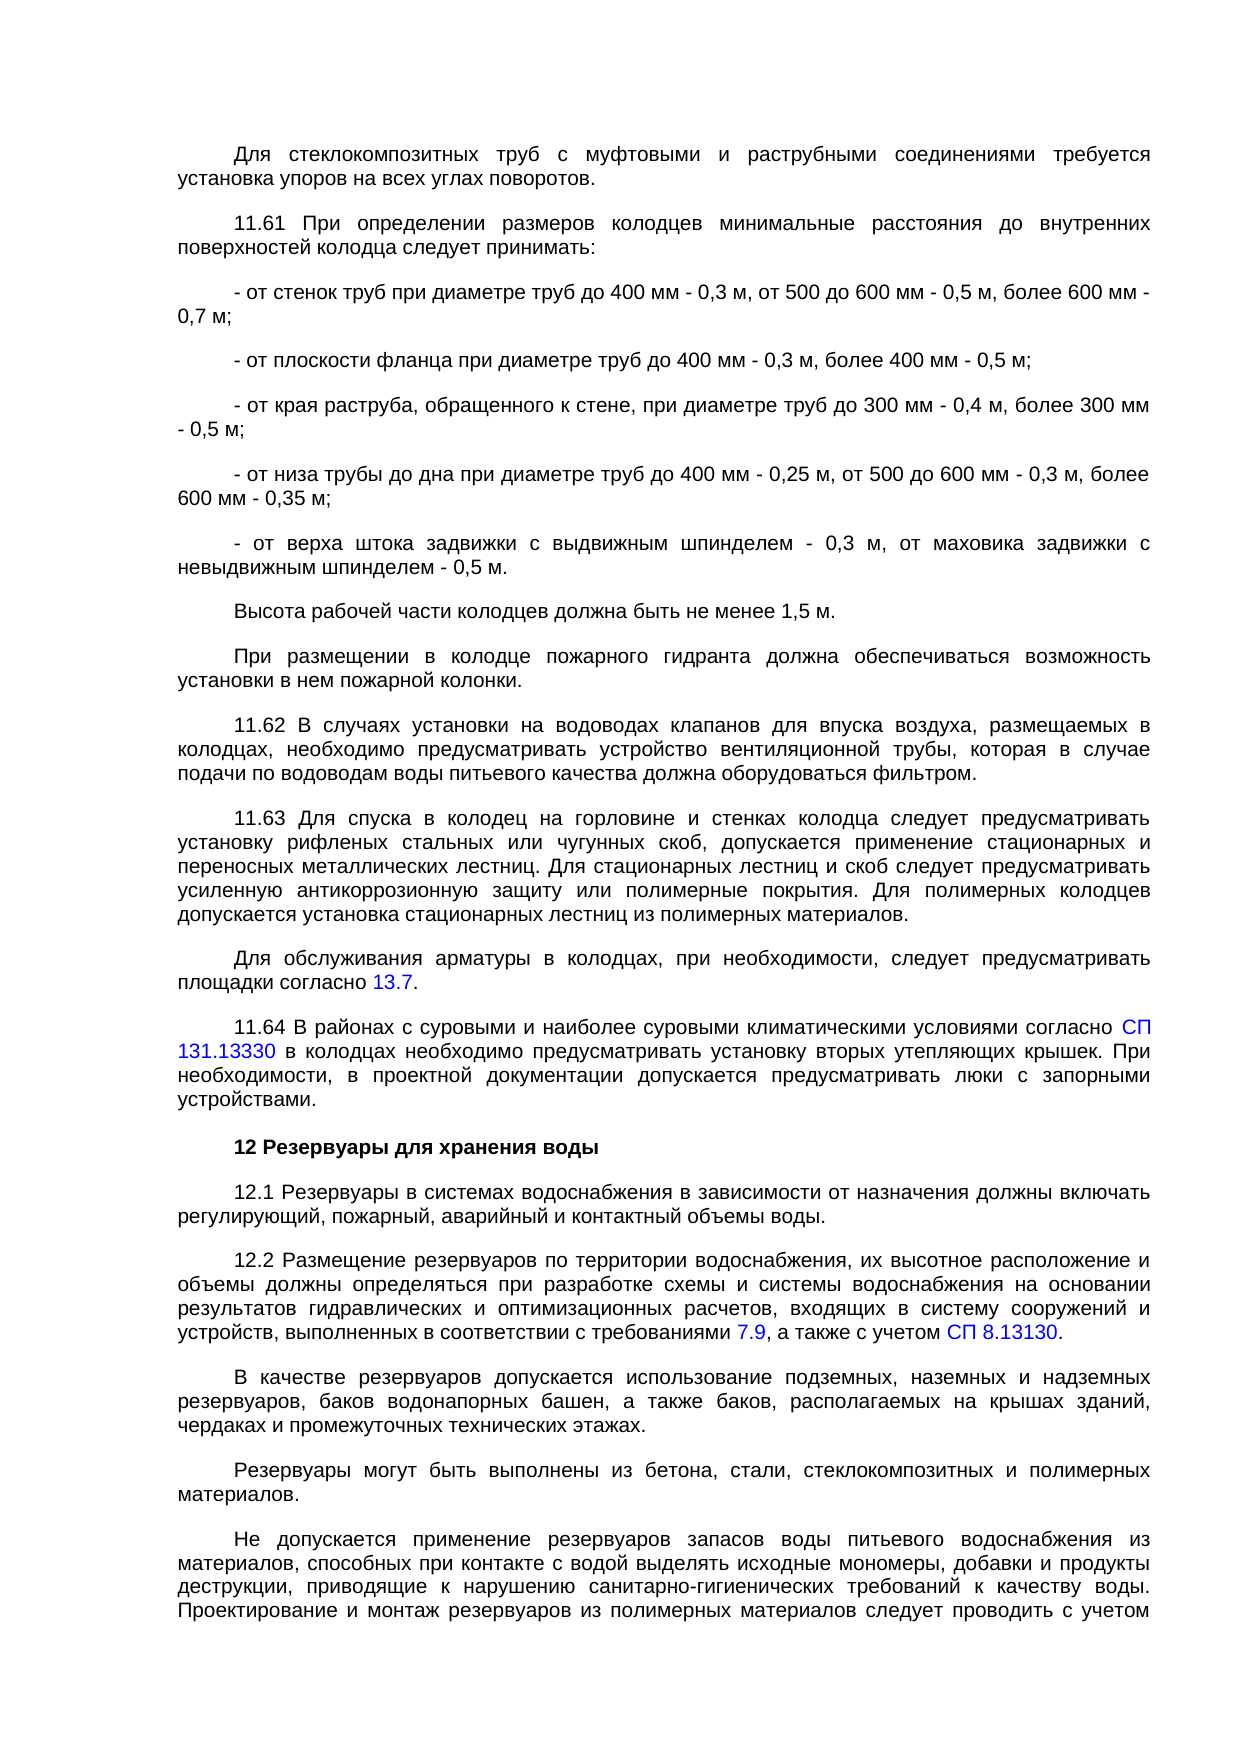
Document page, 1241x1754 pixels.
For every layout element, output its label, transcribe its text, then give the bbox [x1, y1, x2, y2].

text В качестве резервуаров допускается использование подземных, наземных и надземных резервуаров, баков водонапорных башен, а также баков, располагаемых на крышах зданий, чердаках и промежуточных технических этажах. [177, 1365, 1152, 1437]
text - от края раструба, обращенного к стене, при диаметре труб до 300 мм - 0,4 м, более 300 мм - 0,5 м; [177, 393, 1152, 441]
text - от стенок труб при диаметре труб до 400 мм - 0,3 м, от 500 до 600 мм - 0,5 м, более 600 мм - 0,7 м; [177, 279, 1152, 327]
text Для стеклокомпозитных труб с муфтовыми и раструбными соединениями требуется установка упоров на всех углах поворотов. [177, 142, 1152, 190]
title 12 Резервуары для хранения воды [177, 1135, 1152, 1159]
text - от низа трубы до дна при диаметре труб до 400 мм - 0,25 м, от 500 до 600 мм - 0,3 м, более 600 мм - 0,35 м; [177, 462, 1152, 510]
text Для обслуживания арматуры в колодцах, при необходимости, следует предусматривать площадки согласно 13.7. [177, 946, 1152, 994]
text Резервуары могут быть выполнены из бетона, стали, стеклокомпозитных и полимерных материалов. [177, 1458, 1152, 1506]
text 11.61 При определении размеров колодцев минимальные расстояния до внутренних поверхностей колодца следует принимать: [177, 211, 1152, 259]
text Высота рабочей части колодцев должна быть не менее 1,5 м. [177, 599, 1152, 623]
text 11.62 В случаях установки на водоводах клапанов для впуска воздуха, размещаемых в колодцах, необходимо предусматривать устройство вентиляционной трубы, которая в случае подачи по водоводам воды питьевого качества должна оборудоваться фильтром. [177, 713, 1152, 785]
text 12.1 Резервуары в системах водоснабжения в зависимости от назначения должны включать регулирующий, пожарный, аварийный и контактный объемы воды. [177, 1179, 1152, 1227]
text - от верха штока задвижки с выдвижным шпинделем - 0,3 м, от маховика задвижки с невыдвижным шпинделем - 0,5 м. [177, 531, 1152, 578]
text При размещении в колодце пожарного гидранта должна обеспечиваться возможность установки в нем пожарной колонки. [177, 644, 1152, 692]
text 11.64 В районах с суровыми и наиболее суровыми климатическими условиями согласно СП 131.13330 в колодцах необходимо предусматривать установку вторых утепляющих крышек. При необходимости, в проектной документации допускается предусматривать люки с запорными устройствами. [177, 1015, 1152, 1111]
text - от плоскости фланца при диаметре труб до 400 мм - 0,3 м, более 400 мм - 0,5 м; [177, 348, 1152, 372]
text 12.2 Размещение резервуаров по территории водоснабжения, их высотное расположение и объемы должны определяться при разработке схемы и системы водоснабжения на основании результатов гидравлических и оптимизационных расчетов, входящих в систему сооружений и устройств, выполненных в соответствии с требованиями 7.9, а также с учетом СП 8.13130. [177, 1248, 1152, 1344]
text 11.63 Для спуска в колодец на горловине и стенках колодца следует предусматривать установку рифленых стальных или чугунных скоб, допускается применение стационарных и переносных металлических лестниц. Для стационарных лестниц и скоб следует предусматривать усиленную антикоррозионную защиту или полимерные покрытия. Для полимерных колодцев допускается установка стационарных лестниц из полимерных материалов. [177, 806, 1152, 925]
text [177, 1526, 1152, 1622]
